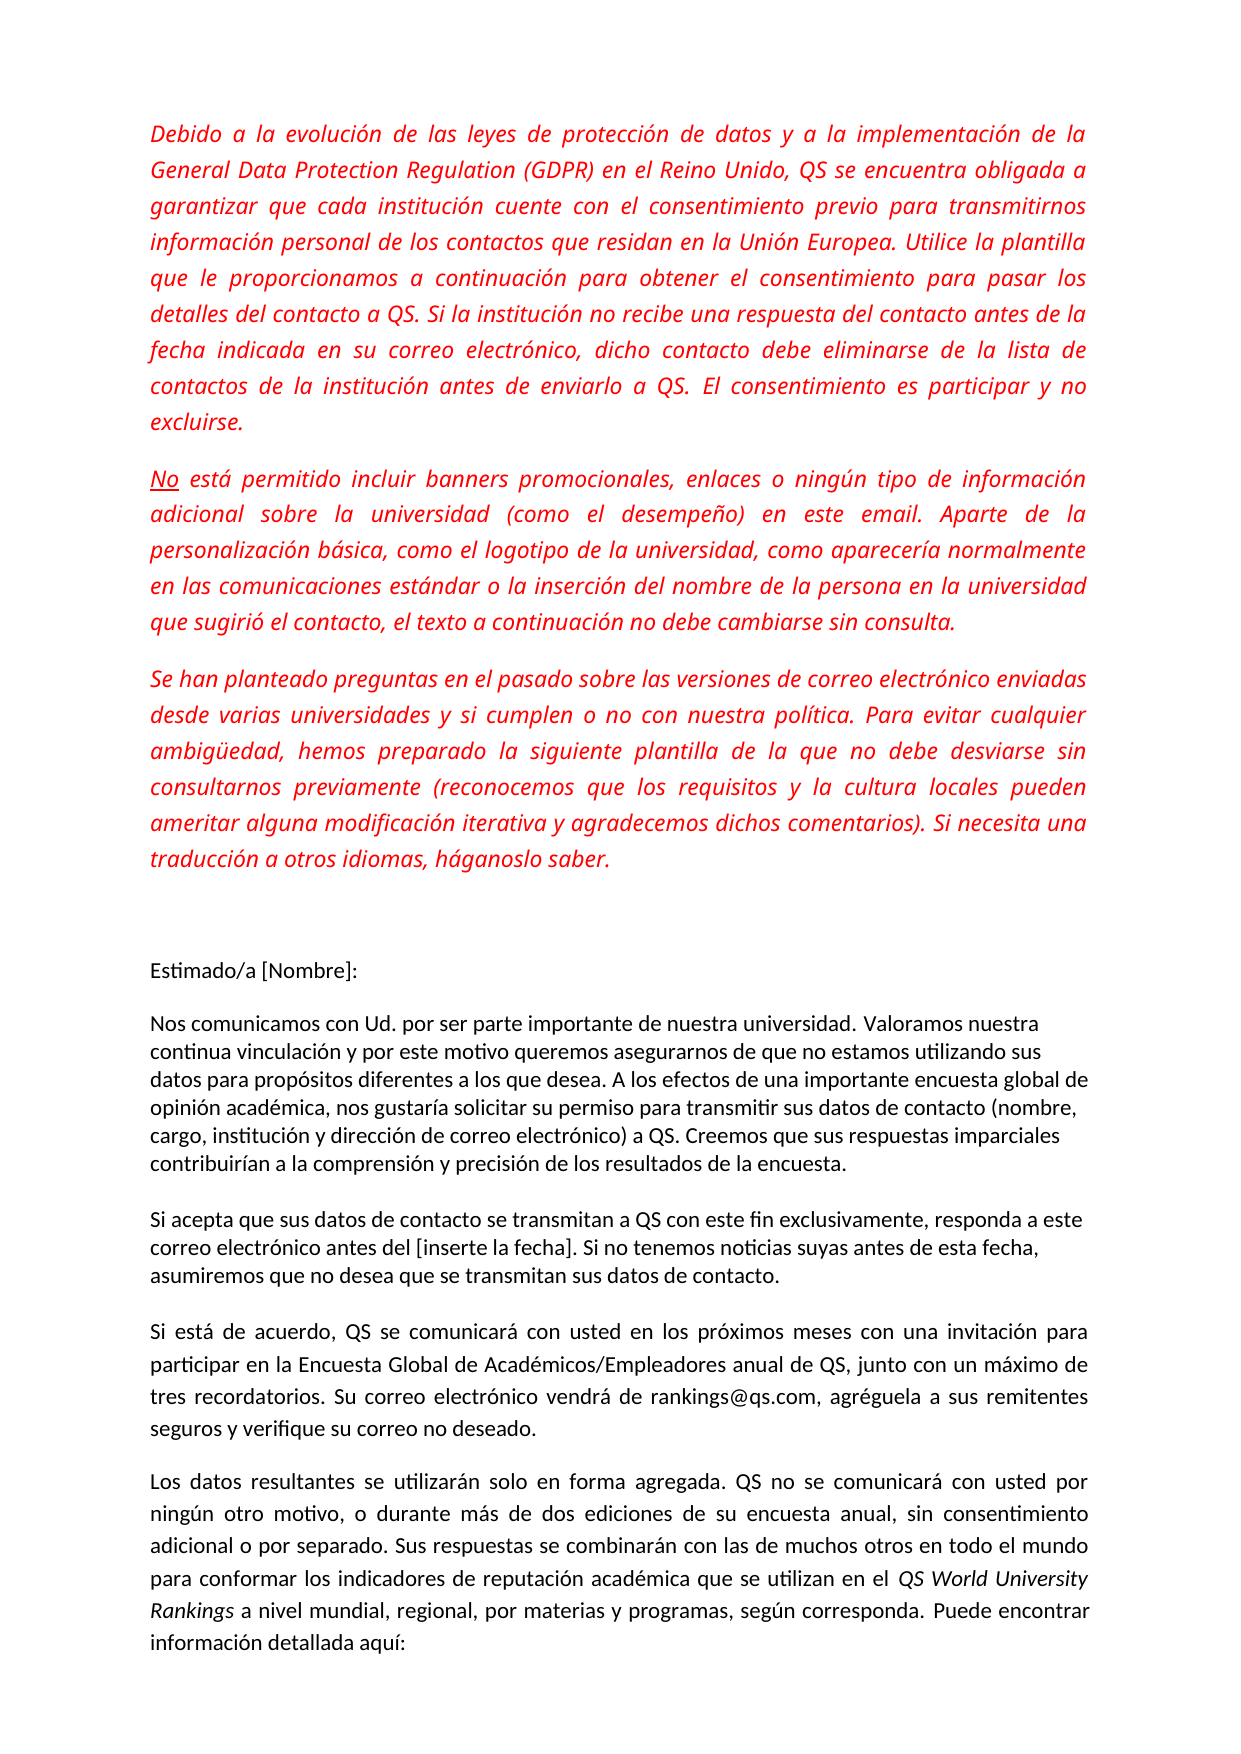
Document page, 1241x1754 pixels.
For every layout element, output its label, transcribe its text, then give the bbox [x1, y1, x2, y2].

text Se han planteado preguntas en el pasado sobre las versiones de correo electrónico enviadas desde varias universidades y si cumplen o no con nuestra política. Para evitar cualquier ambigüedad, hemos preparado la siguiente plantilla de la que no debe desviarse sin consultarnos previamente (reconocemos que los requisitos y la cultura locales pueden ameritar alguna modificación iterativa y agradecemos dichos comentarios). Si necesita una traducción a otros idiomas, háganoslo saber. [150, 663, 1090, 874]
text Si está de acuerdo, QS se comunicará con usted en los próximos meses con una invitación para participar en la Encuesta Global de Académicos/Empleadores anual de QS, junto con un máximo de tres recordatorios. Su correo electrónico vendrá de rankings@qs.com, agréguela a sus remitentes seguros y verifique su correo no deseado. [150, 1317, 1090, 1442]
text Nos comunicamos con Ud. por ser parte importante de nuestra universidad. Valoramos nuestra continua vinculación y por este motivo queremos asegurarnos de que no estamos utilizando sus datos para propósitos diferentes a los que desea. A los efectos de una importante encuesta global de opinión académica, nos gustaría solicitar su permiso para transmitir sus datos de contacto (nombre, cargo, institución y dirección de correo electrónico) a QS. Creemos que sus respuestas imparciales contribuirían a la comprensión y precisión de los resultados de la encuesta. [150, 1009, 1090, 1177]
text Debido a la evolución de las leyes de protección de datos y a la implementación de la General Data Protection Regulation (GDPR) en el Reino Unido, QS se encuentra obligada a garantizar que cada institución cuente con el consentimiento previo para transmitirnos información personal de los contactos que residan en la Unión Europea. Utilice la plantilla que le proporcionamos a continuación para obtener el consentimiento para pasar los detalles del contacto a QS. Si la institución no recibe una respuesta del contacto antes de la fecha indicada en su correo electrónico, dicho contacto debe eliminarse de la lista de contactos de la institución antes de enviarlo a QS. El consentimiento es participar y no excluirse. [150, 118, 1090, 437]
text Si acepta que sus datos de contacto se transmitan a QS con este fin exclusivamente, responda a este correo electrónico antes del [inserte la fecha]. Si no tenemos noticias suyas antes de esta fecha, asumiremos que no desea que se transmitan sus datos de contacto. [150, 1205, 1090, 1289]
text Los datos resultantes se utilizarán solo en forma agregada. QS no se comunicará con usted por ningún otro motivo, o durante más de dos ediciones de su encuesta anual, sin consentimiento adicional o por separado. Sus respuestas se combinarán con las de muchos otros en todo el mundo para conformar los indicadores de reputación académica que se utilizan en el QS World University Rankings a nivel mundial, regional, por materias y programas, según corresponda. Puede encontrar información detallada aquí: [150, 1467, 1090, 1656]
text No está permitido incluir banners promocionales, enlaces o ningún tipo de información adicional sobre la universidad (como el desempeño) en este email. Aparte de la personalización básica, como el logotipo de la universidad, como aparecería normalmente en las comunicaciones estándar o la inserción del nombre de la persona en la universidad que sugirió el contacto, el texto a continuación no debe cambiarse sin consulta. [150, 462, 1090, 637]
text Estimado/a [Nombre]: [150, 956, 1090, 984]
